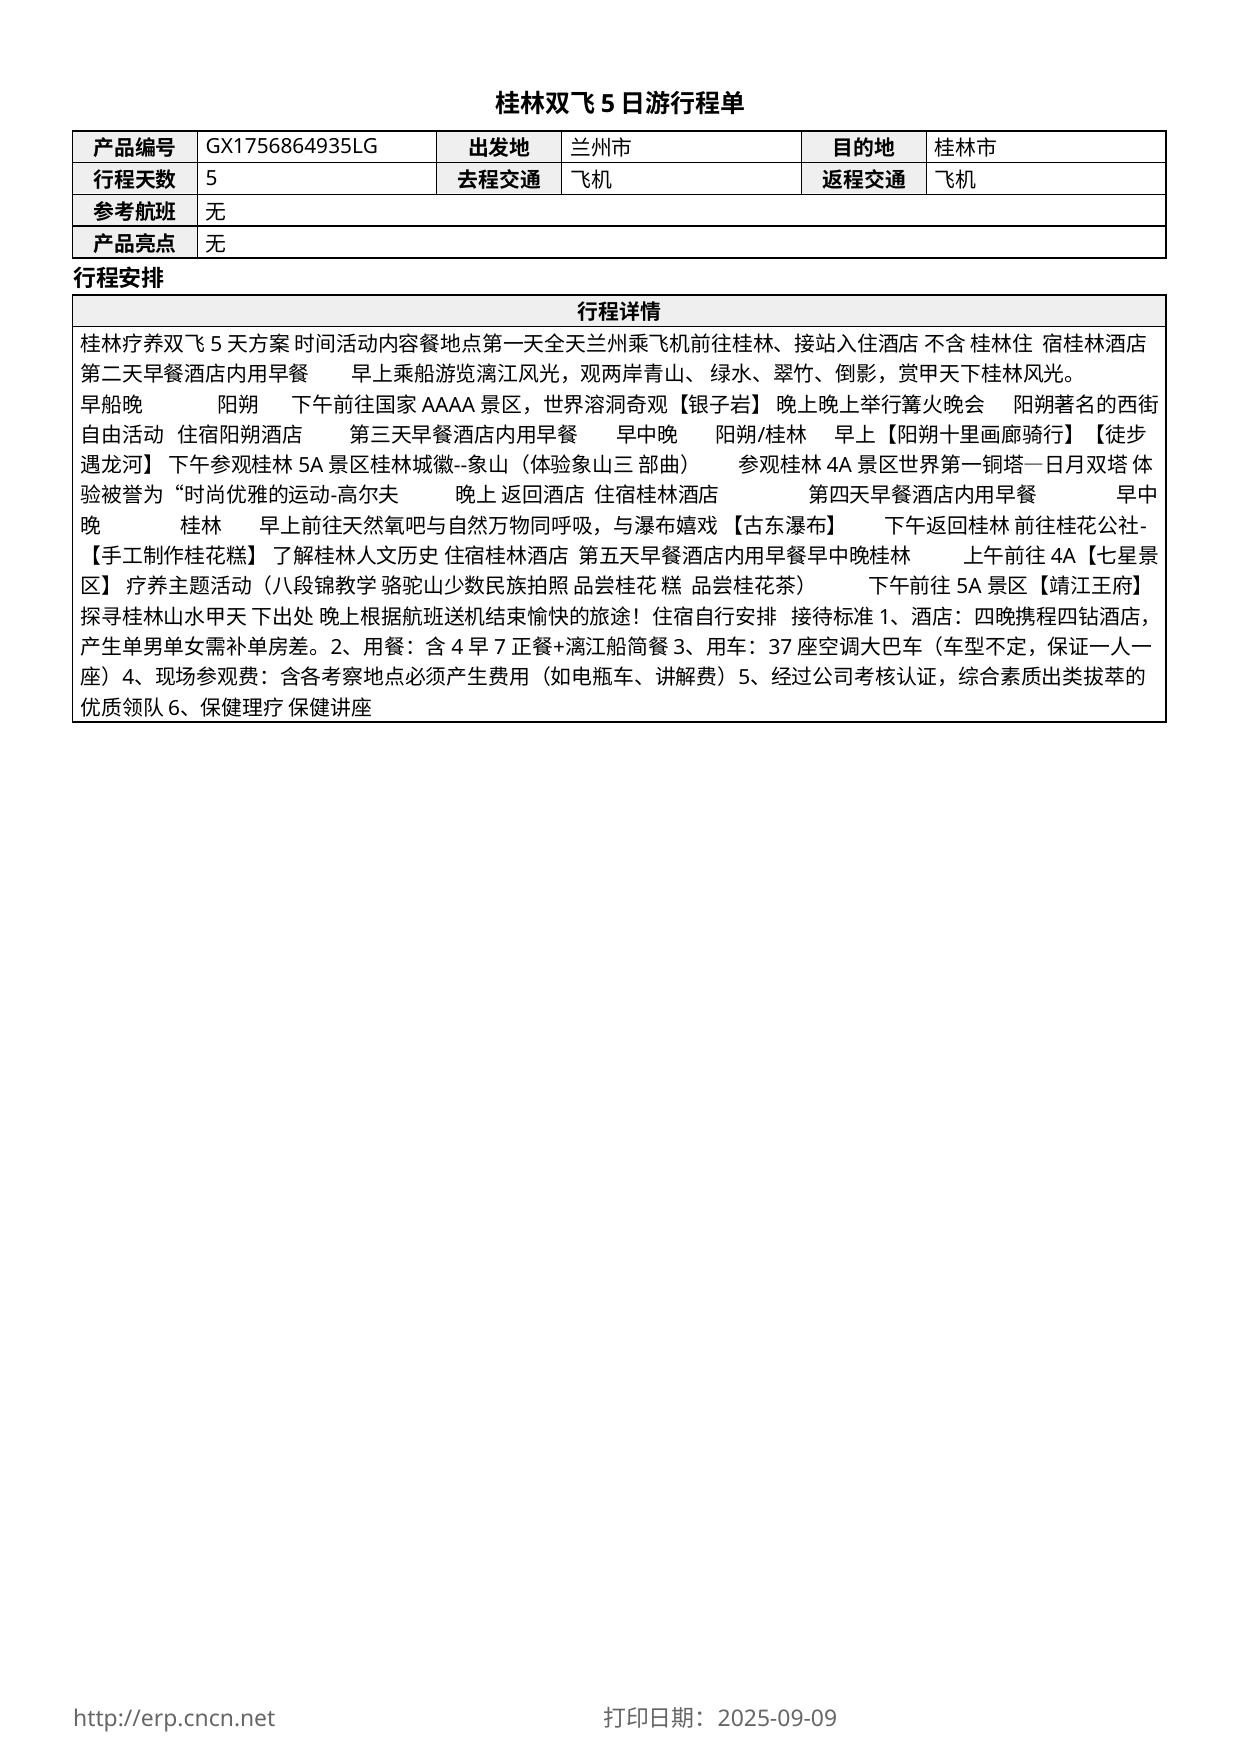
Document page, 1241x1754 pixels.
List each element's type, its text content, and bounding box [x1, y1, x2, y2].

table_cell 无 [198, 195, 1165, 225]
table_header 兰州市 [562, 132, 801, 162]
table_cell 飞机 [562, 163, 801, 193]
text 行程安排 [73, 260, 1167, 293]
table_cell 返程交通 [802, 163, 926, 193]
table_header 桂林市 [927, 132, 1165, 162]
table_cell 产品亮点 [73, 227, 197, 257]
table_cell 飞机 [927, 163, 1165, 193]
table_cell 无 [198, 227, 1165, 257]
table_header 行程详情 [73, 296, 1165, 326]
table_cell 参考航班 [73, 195, 197, 225]
table_cell 5 [198, 163, 436, 193]
table_cell 行程天数 [73, 163, 197, 193]
table_cell 桂林疗养双飞 5 天方案 [73, 327, 1165, 721]
table_header GX1756864935LG [198, 132, 436, 162]
text 桂林双飞5日游行程单 [73, 83, 1167, 119]
table_cell 去程交通 [437, 163, 561, 193]
table_header 产品编号 [73, 132, 197, 162]
table_header 出发地 [437, 132, 561, 162]
table_header 目的地 [802, 132, 926, 162]
